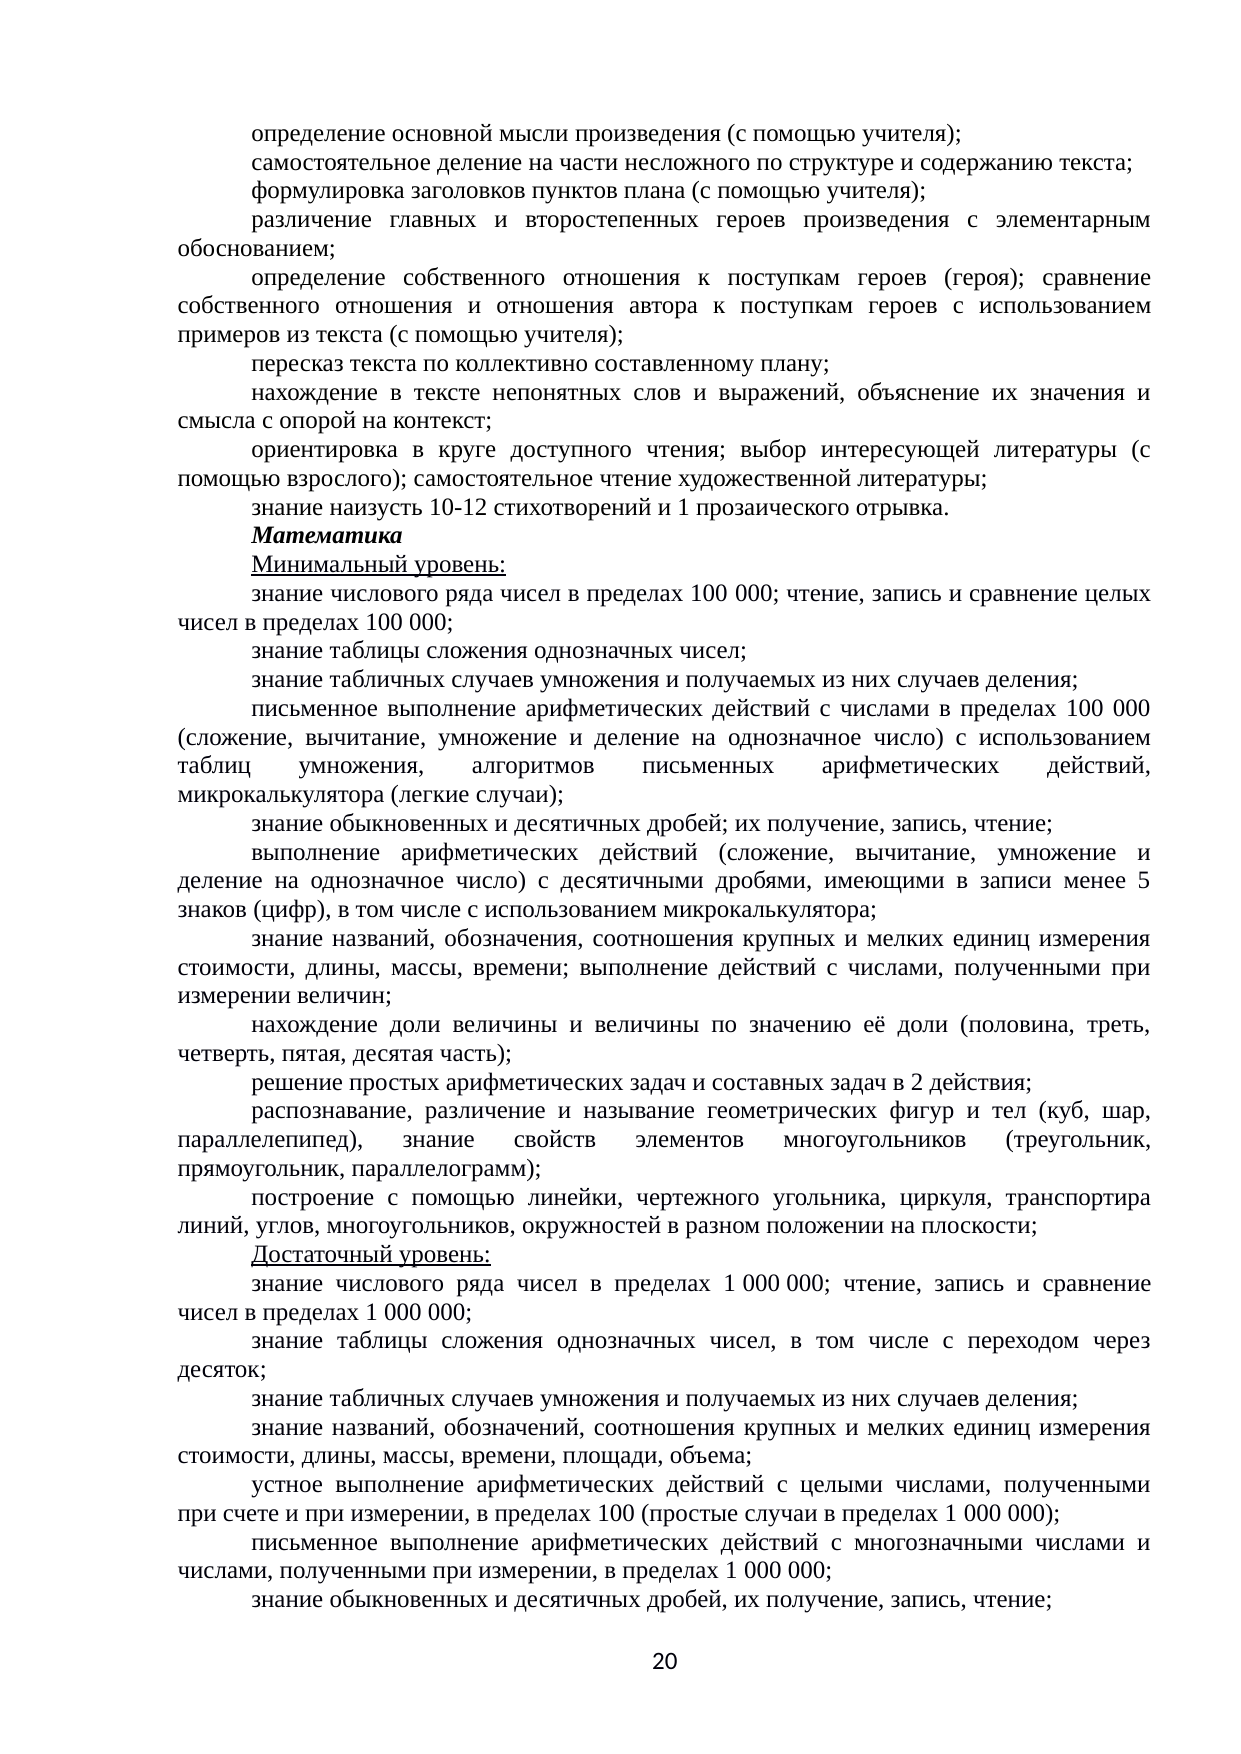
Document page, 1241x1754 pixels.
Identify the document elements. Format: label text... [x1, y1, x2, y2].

text письменное выполнение арифметических действий с многозначными числами и числами, полученными при измерении, в пределах 1 000 000; [177, 1527, 1152, 1584]
text знание названий, обозначения, соотношения крупных и мелких единиц измерения стоимости, длины, массы, времени; выполнение действий с числами, полученными при измерении величин; [177, 923, 1152, 1009]
text самостоятельное деление на части несложного по структуре и содержанию текста; [177, 147, 1152, 176]
text различение главных и второстепенных героев произведения с элементарным обоснованием; [177, 204, 1152, 262]
text распознавание, различение и называние геометрических фигур и тел (куб, шар, параллелепипед), знание свойств элементов многоугольников (треугольник, прямоугольник, параллелограмм); [177, 1096, 1152, 1182]
text знание названий, обозначений, соотношения крупных и мелких единиц измерения стоимости, длины, массы, времени, площади, объема; [177, 1412, 1152, 1469]
text ориентировка в круге доступного чтения; выбор интересующей литературы (с помощью взрослого); самостоятельное чтение художественной литературы; [177, 434, 1152, 492]
text построение с помощью линейки, чертежного угольника, циркуля, транспортира линий, углов, многоугольников, окружностей в разном положении на плоскости; [177, 1182, 1152, 1239]
text Достаточный уровень: [177, 1239, 1152, 1268]
text знание наизусть 10-12 стихотворений и 1 прозаического отрывка. [177, 492, 1152, 521]
text знание таблицы сложения однозначных чисел; [177, 636, 1152, 664]
text знание таблицы сложения однозначных чисел, в том числе с переходом через десяток; [177, 1326, 1152, 1383]
text письменное выполнение арифметических действий с числами в пределах 100 000 (сложение, вычитание, умножение и деление на однозначное число) с использованием таблиц умножения, алгоритмов письменных арифметических действий, микрокалькулятора (легкие случаи); [177, 693, 1152, 808]
text определение основной мысли произведения (с помощью учителя); [177, 118, 1152, 147]
text знание табличных случаев умножения и получаемых из них случаев деления; [177, 1383, 1152, 1412]
text знание табличных случаев умножения и получаемых из них случаев деления; [177, 664, 1152, 693]
text Математика [177, 521, 1152, 549]
text знание числового ряда чисел в пределах 1 000 000; чтение, запись и сравнение чисел в пределах 1 000 000; [177, 1268, 1152, 1326]
text нахождение доли величины и величины по значению её доли (половина, треть, четверть, пятая, десятая часть); [177, 1009, 1152, 1067]
text нахождение в тексте непонятных слов и выражений, объяснение их значения и смысла с опорой на контекст; [177, 377, 1152, 434]
text выполнение арифметических действий (сложение, вычитание, умножение и деление на однозначное число) с десятичными дробями, имеющими в записи менее 5 знаков (цифр), в том числе с использованием микрокалькулятора; [177, 837, 1152, 923]
text знание обыкновенных и десятичных дробей; их получение, запись, чтение; [177, 808, 1152, 837]
text знание обыкновенных и десятичных дробей, их получение, запись, чтение; [177, 1584, 1152, 1613]
text пересказ текста по коллективно составленному плану; [177, 348, 1152, 377]
text определение собственного отношения к поступкам героев (героя); сравнение собственного отношения и отношения автора к поступкам героев с использованием примеров из текста (с помощью учителя); [177, 262, 1152, 348]
text формулировка заголовков пунктов плана (с помощью учителя); [177, 176, 1152, 204]
text знание числового ряда чисел в пределах 100 000; чтение, запись и сравнение целых чисел в пределах 100 000; [177, 578, 1152, 636]
text решение простых арифметических задач и составных задач в 2 действия; [177, 1067, 1152, 1096]
text Минимальный уровень: [177, 549, 1152, 578]
text устное выполнение арифметических действий с целыми числами, полученными при счете и при измерении, в пределах 100 (простые случаи в пределах 1 000 000); [177, 1469, 1152, 1527]
